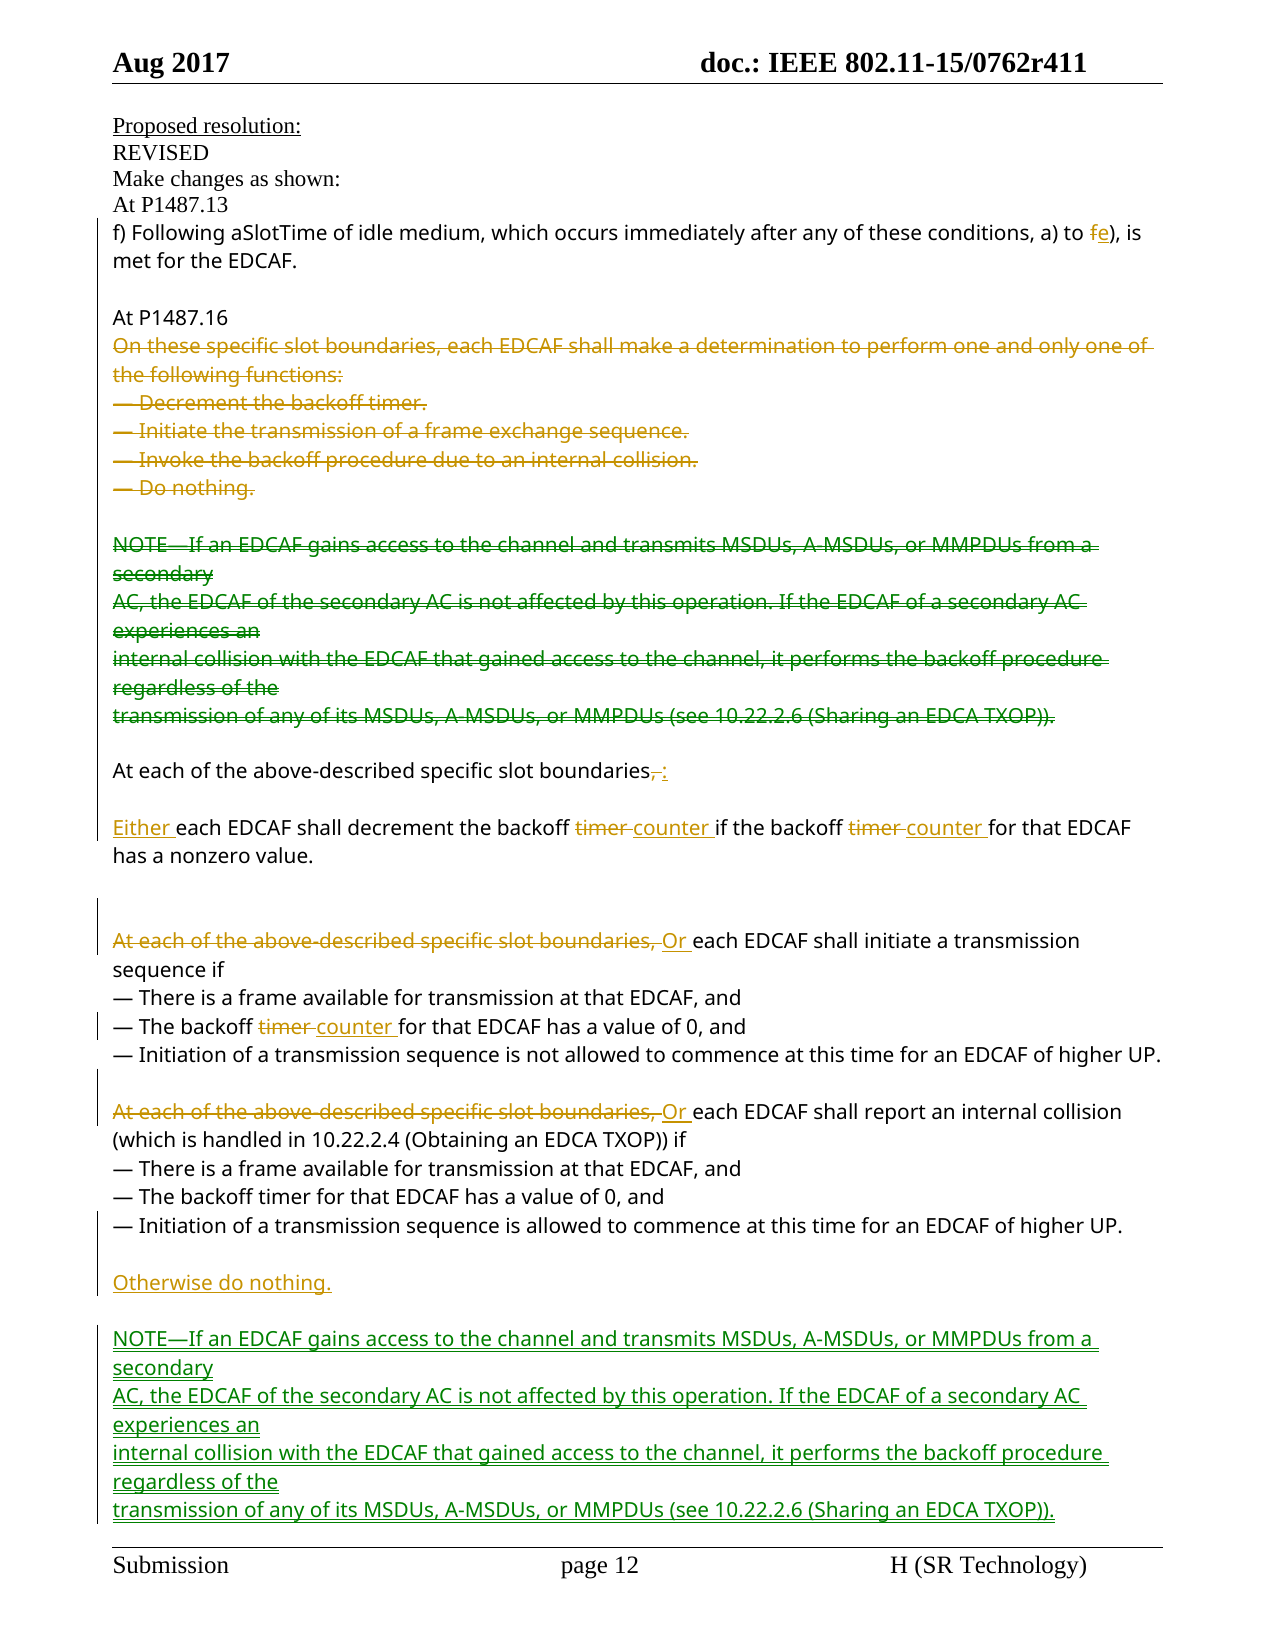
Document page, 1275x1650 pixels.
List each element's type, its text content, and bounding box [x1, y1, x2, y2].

text — Initiation of a transmission sequence is not allowed to commence at this time for an EDCAF of higher UP. [112, 1040, 1163, 1069]
text — There is a frame available for transmission at that EDCAF, and [112, 983, 1163, 1012]
text At P1487.13 [112, 191, 1163, 218]
text f) Following aSlotTime of idle medium, which occurs immediately after any of these conditions, a) to ), is met for the EDCAF. [112, 218, 1163, 274]
text each EDCAF shall report an internal collision (which is handled in 10.22.2.4 (Obtaining an EDCA TXOP)) if [112, 1097, 1163, 1154]
text each EDCAF shall decrement the backoff if the backoff for that EDCAF has a nonzero value. [112, 813, 1163, 869]
text REVISED [112, 138, 1163, 165]
text — There is a frame available for transmission at that EDCAF, and [112, 1154, 1163, 1182]
text — Initiation of a transmission sequence is allowed to commence at this time for an EDCAF of higher UP. [112, 1211, 1163, 1239]
text At each of the above-described specific slot boundaries [112, 756, 1163, 784]
text — The backoff for that EDCAF has a value of 0, and [112, 1012, 1163, 1040]
text each EDCAF shall initiate a transmission sequence if [112, 926, 1163, 983]
text Proposed resolution: [112, 112, 1163, 138]
text — The backoff timer for that EDCAF has a value of 0, and [112, 1182, 1163, 1211]
text At P1487.16 [112, 303, 1163, 331]
text Make changes as shown: [112, 165, 1163, 191]
